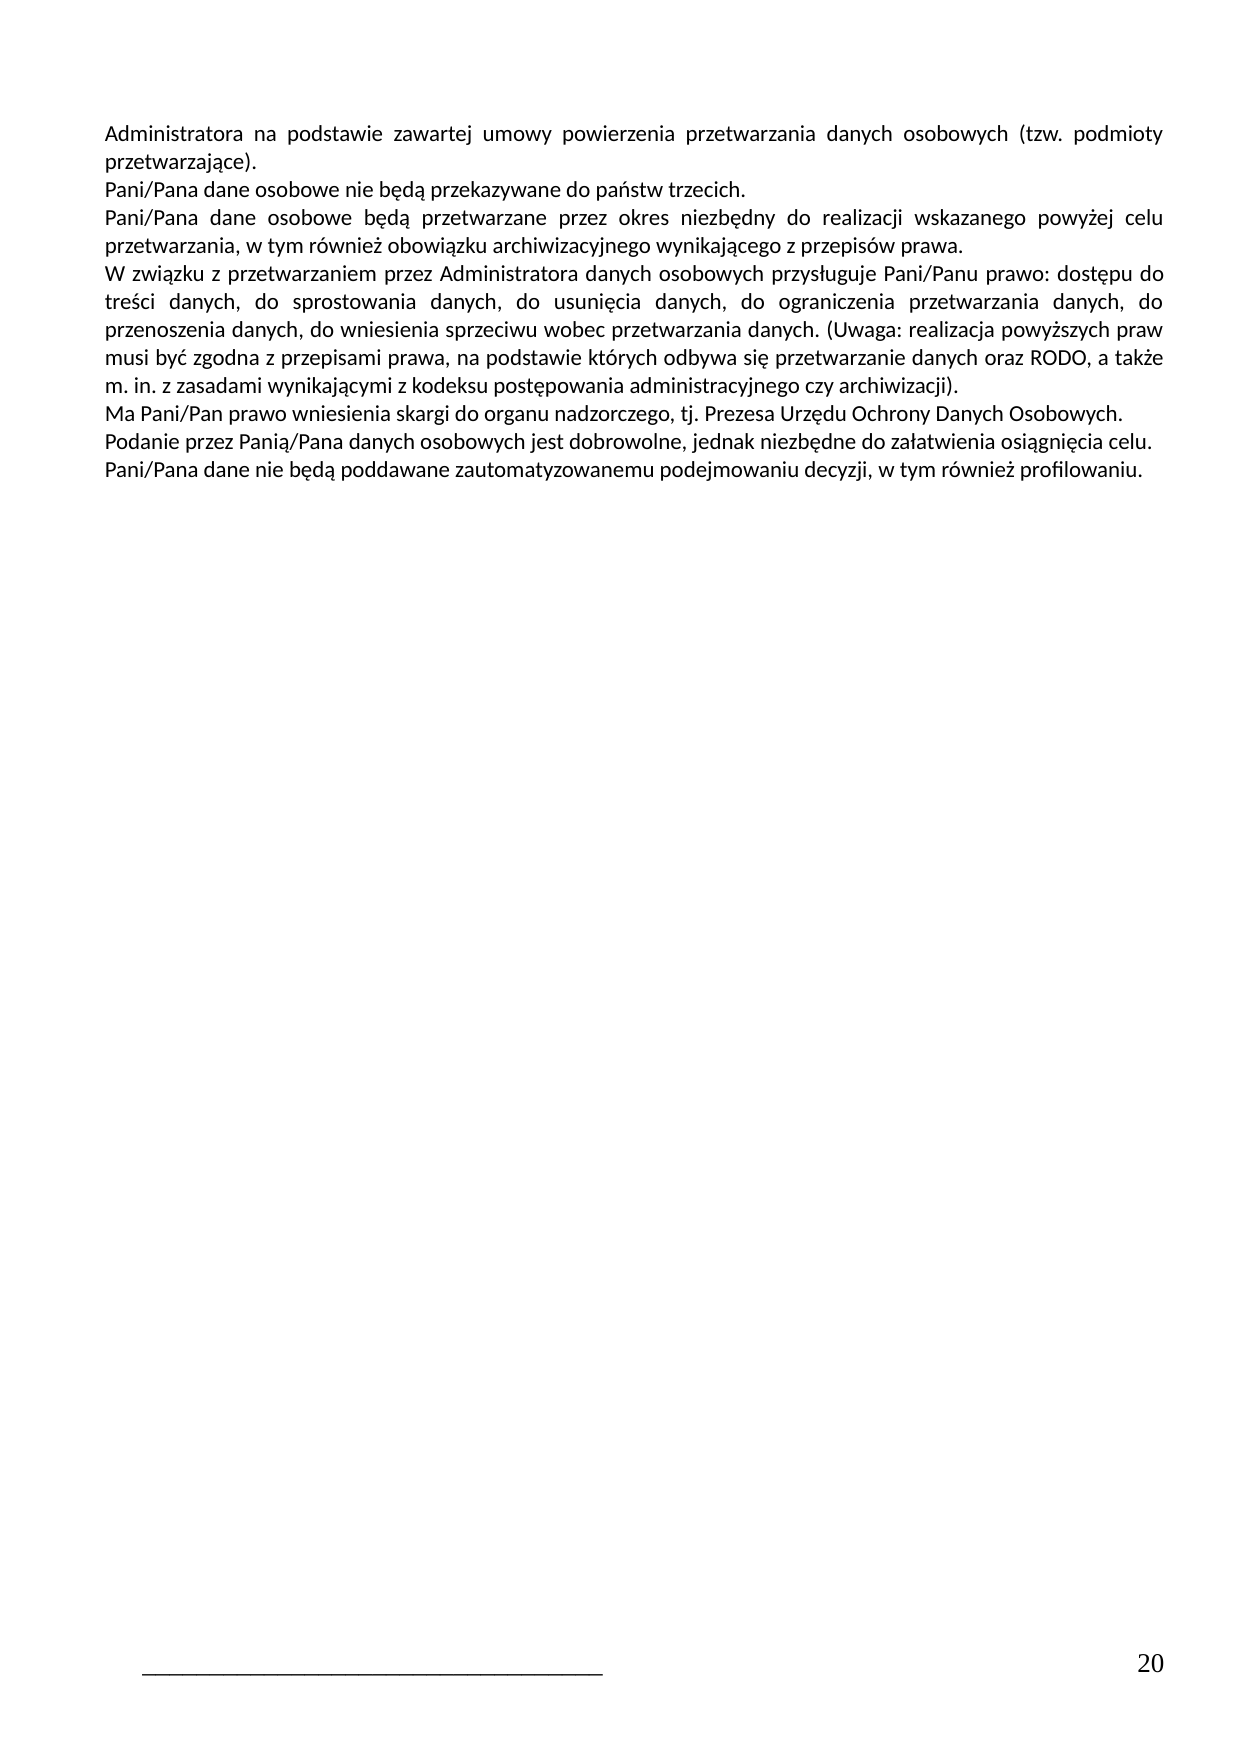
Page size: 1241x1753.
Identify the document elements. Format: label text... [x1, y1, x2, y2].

text Pani/Pana dane osobowe będą przetwarzane przez okres niezbędny do realizacji wskazanego powyżej celu przetwarzania, w tym również obowiązku archiwizacyjnego wynikającego z przepisów prawa. [104, 203, 1165, 259]
text Pani/Pana dane nie będą poddawane zautomatyzowanemu podejmowaniu decyzji, w tym również profilowaniu. [104, 456, 1165, 483]
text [104, 119, 1165, 175]
text Ma Pani/Pan prawo wniesienia skargi do organu nadzorczego, tj. Prezesa Urzędu Ochrony Danych Osobowych. [104, 399, 1165, 427]
text Pani/Pana dane osobowe nie będą przekazywane do państw trzecich. [104, 175, 1165, 203]
text W związku z przetwarzaniem przez Administratora danych osobowych przysługuje Pani/Panu prawo: dostępu do treści danych, do sprostowania danych, do usunięcia danych, do ograniczenia przetwarzania danych, do przenoszenia danych, do wniesienia sprzeciwu wobec przetwarzania danych. (Uwaga: realizacja powyższych praw musi być zgodna z przepisami prawa, na podstawie których odbywa się przetwarzanie danych oraz RODO, a także m. in. z zasadami wynikającymi z kodeksu postępowania administracyjnego czy archiwizacji). [104, 259, 1165, 399]
text Podanie przez Panią/Pana danych osobowych jest dobrowolne, jednak niezbędne do załatwienia osiągnięcia celu. [104, 427, 1165, 456]
